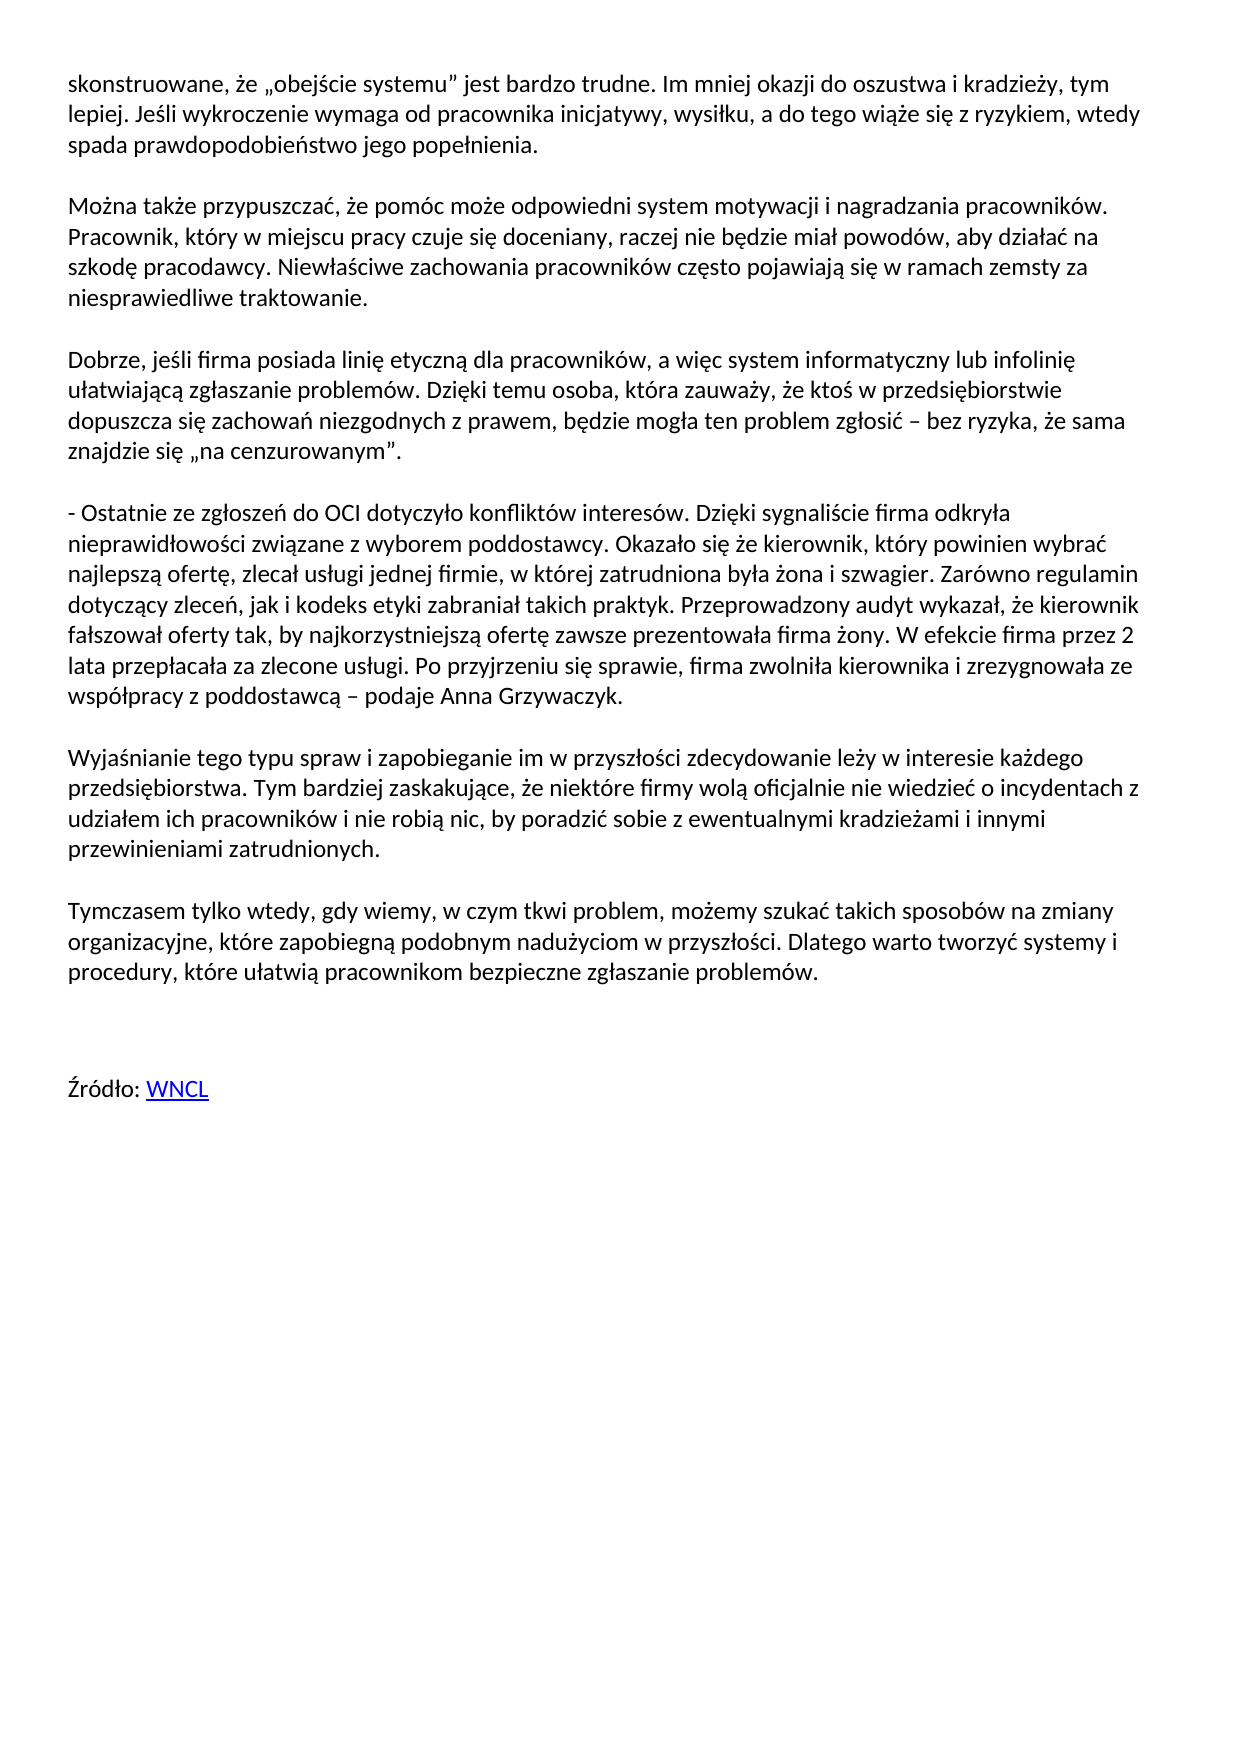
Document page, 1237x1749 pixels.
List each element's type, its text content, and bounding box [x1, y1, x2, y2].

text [68, 68, 1169, 159]
text Tymczasem tylko wtedy, gdy wiemy, w czym tkwi problem, możemy szukać takich sposobów na zmiany organizacyjne, które zapobiegną podobnym nadużyciom w przyszłości. Dlatego warto tworzyć systemy i procedury, które ułatwią pracownikom bezpieczne zgłaszanie problemów. [68, 895, 1169, 987]
text Dobrze, jeśli firma posiada linię etyczną dla pracowników, a więc system informatyczny lub infolinię ułatwiającą zgłaszanie problemów. Dzięki temu osoba, która zauważy, że ktoś w przedsiębiorstwie dopuszcza się zachowań niezgodnych z prawem, będzie mogła ten problem zgłosić – bez ryzyka, że sama znajdzie się „na cenzurowanym”. [68, 344, 1169, 466]
text - Ostatnie ze zgłoszeń do OCI dotyczyło konfliktów interesów. Dzięki sygnaliście firma odkryła nieprawidłowości związane z wyborem poddostawcy. Okazało się że kierownik, który powinien wybrać najlepszą ofertę, zlecał usługi jednej firmie, w której zatrudniona była żona i szwagier. Zarówno regulamin dotyczący zleceń, jak i kodeks etyki zabraniał takich praktyk. Przeprowadzony audyt wykazał, że kierownik fałszował oferty tak, by najkorzystniejszą ofertę zawsze prezentowała firma żony. W efekcie firma przez 2 lata przepłacała za zlecone usługi. Po przyjrzeniu się sprawie, firma zwolniła kierownika i zrezygnowała ze współpracy z poddostawcą – podaje Anna Grzywaczyk. [68, 497, 1169, 711]
text Źródło: WNCL [68, 1073, 1169, 1104]
text Wyjaśnianie tego typu spraw i zapobieganie im w przyszłości zdecydowanie leży w interesie każdego przedsiębiorstwa. Tym bardziej zaskakujące, że niektóre firmy wolą oficjalnie nie wiedzieć o incydentach z udziałem ich pracowników i nie robią nic, by poradzić sobie z ewentualnymi kradzieżami i innymi przewinieniami zatrudnionych. [68, 742, 1169, 864]
text Można także przypuszczać, że pomóc może odpowiedni system motywacji i nagradzania pracowników. Pracownik, który w miejscu pracy czuje się doceniany, raczej nie będzie miał powodów, aby działać na szkodę pracodawcy. Niewłaściwe zachowania pracowników często pojawiają się w ramach zemsty za niesprawiedliwe traktowanie. [68, 191, 1169, 313]
